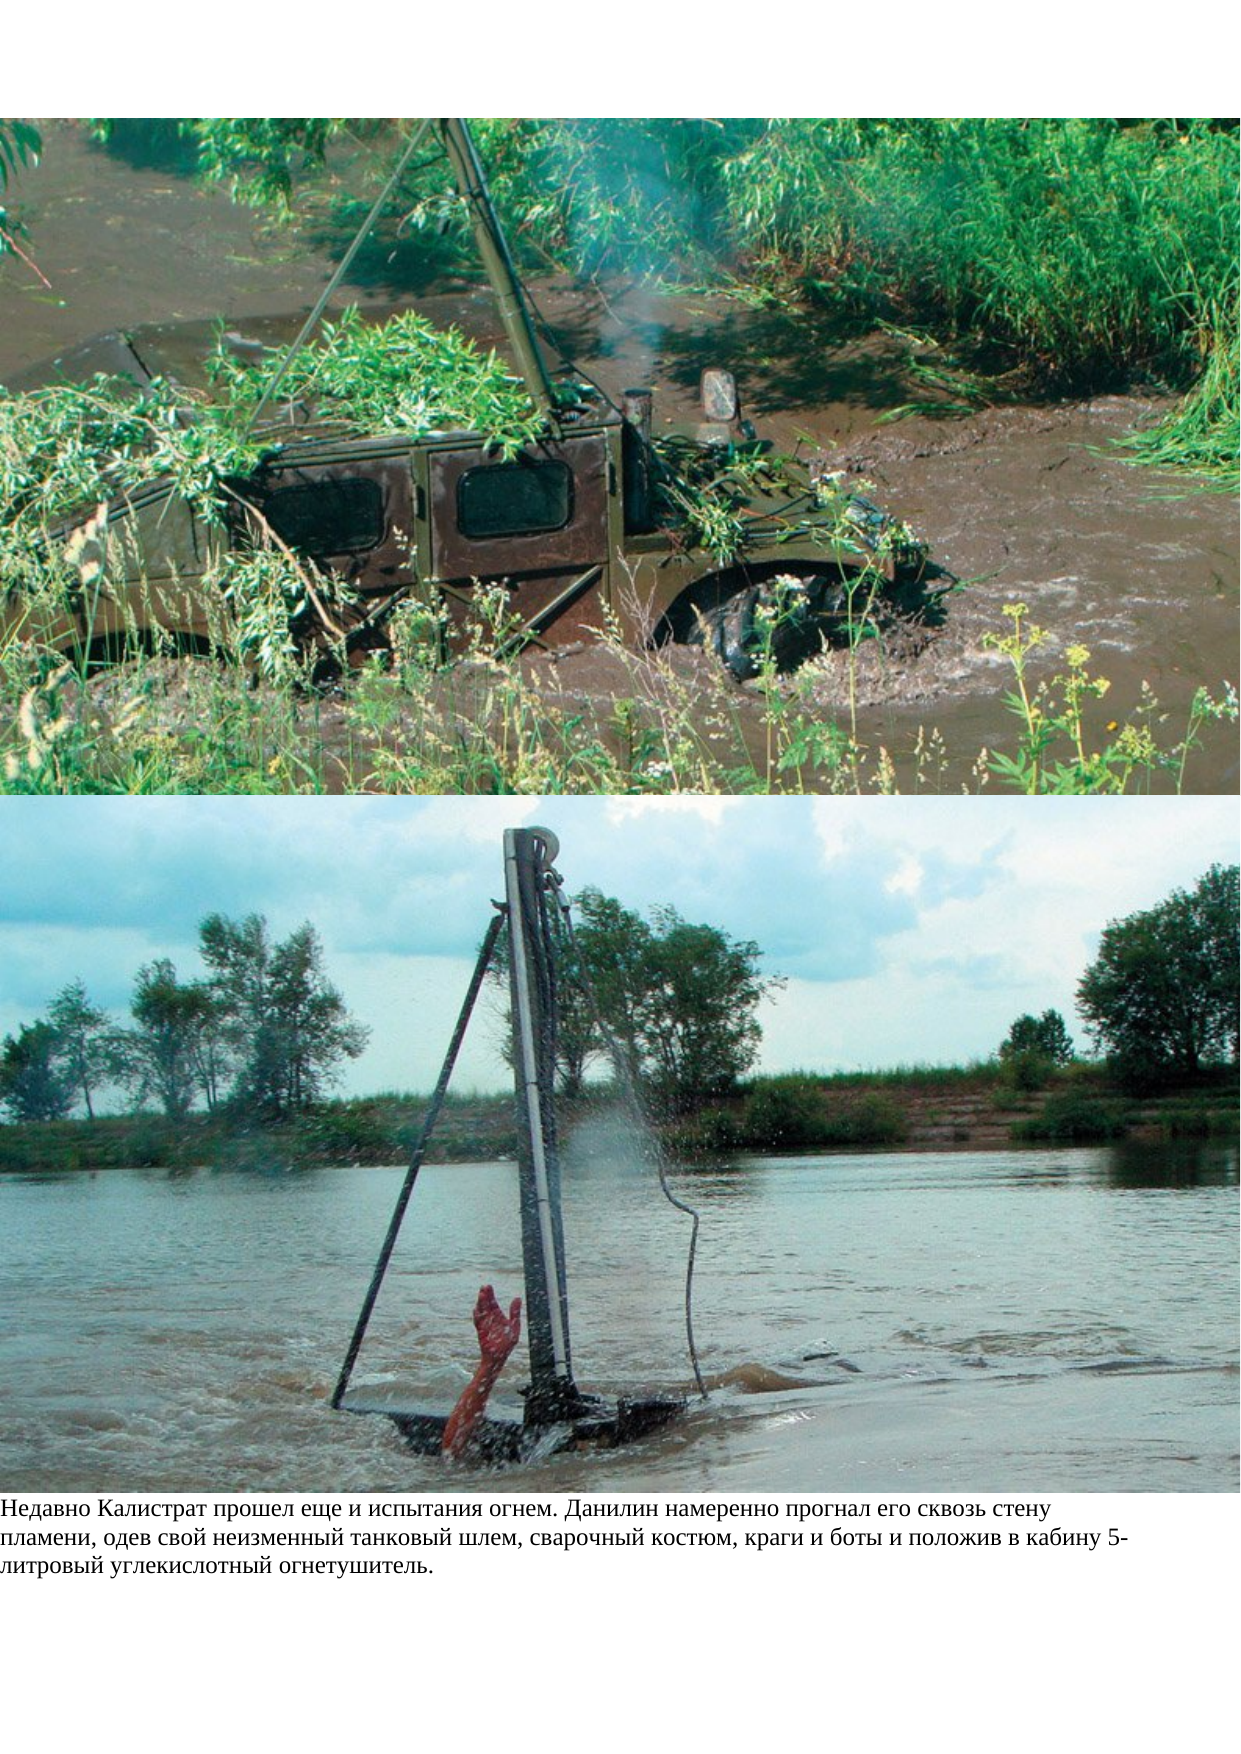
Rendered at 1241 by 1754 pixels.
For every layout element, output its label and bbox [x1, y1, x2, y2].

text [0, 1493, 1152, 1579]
picture [0, 118, 1241, 1493]
